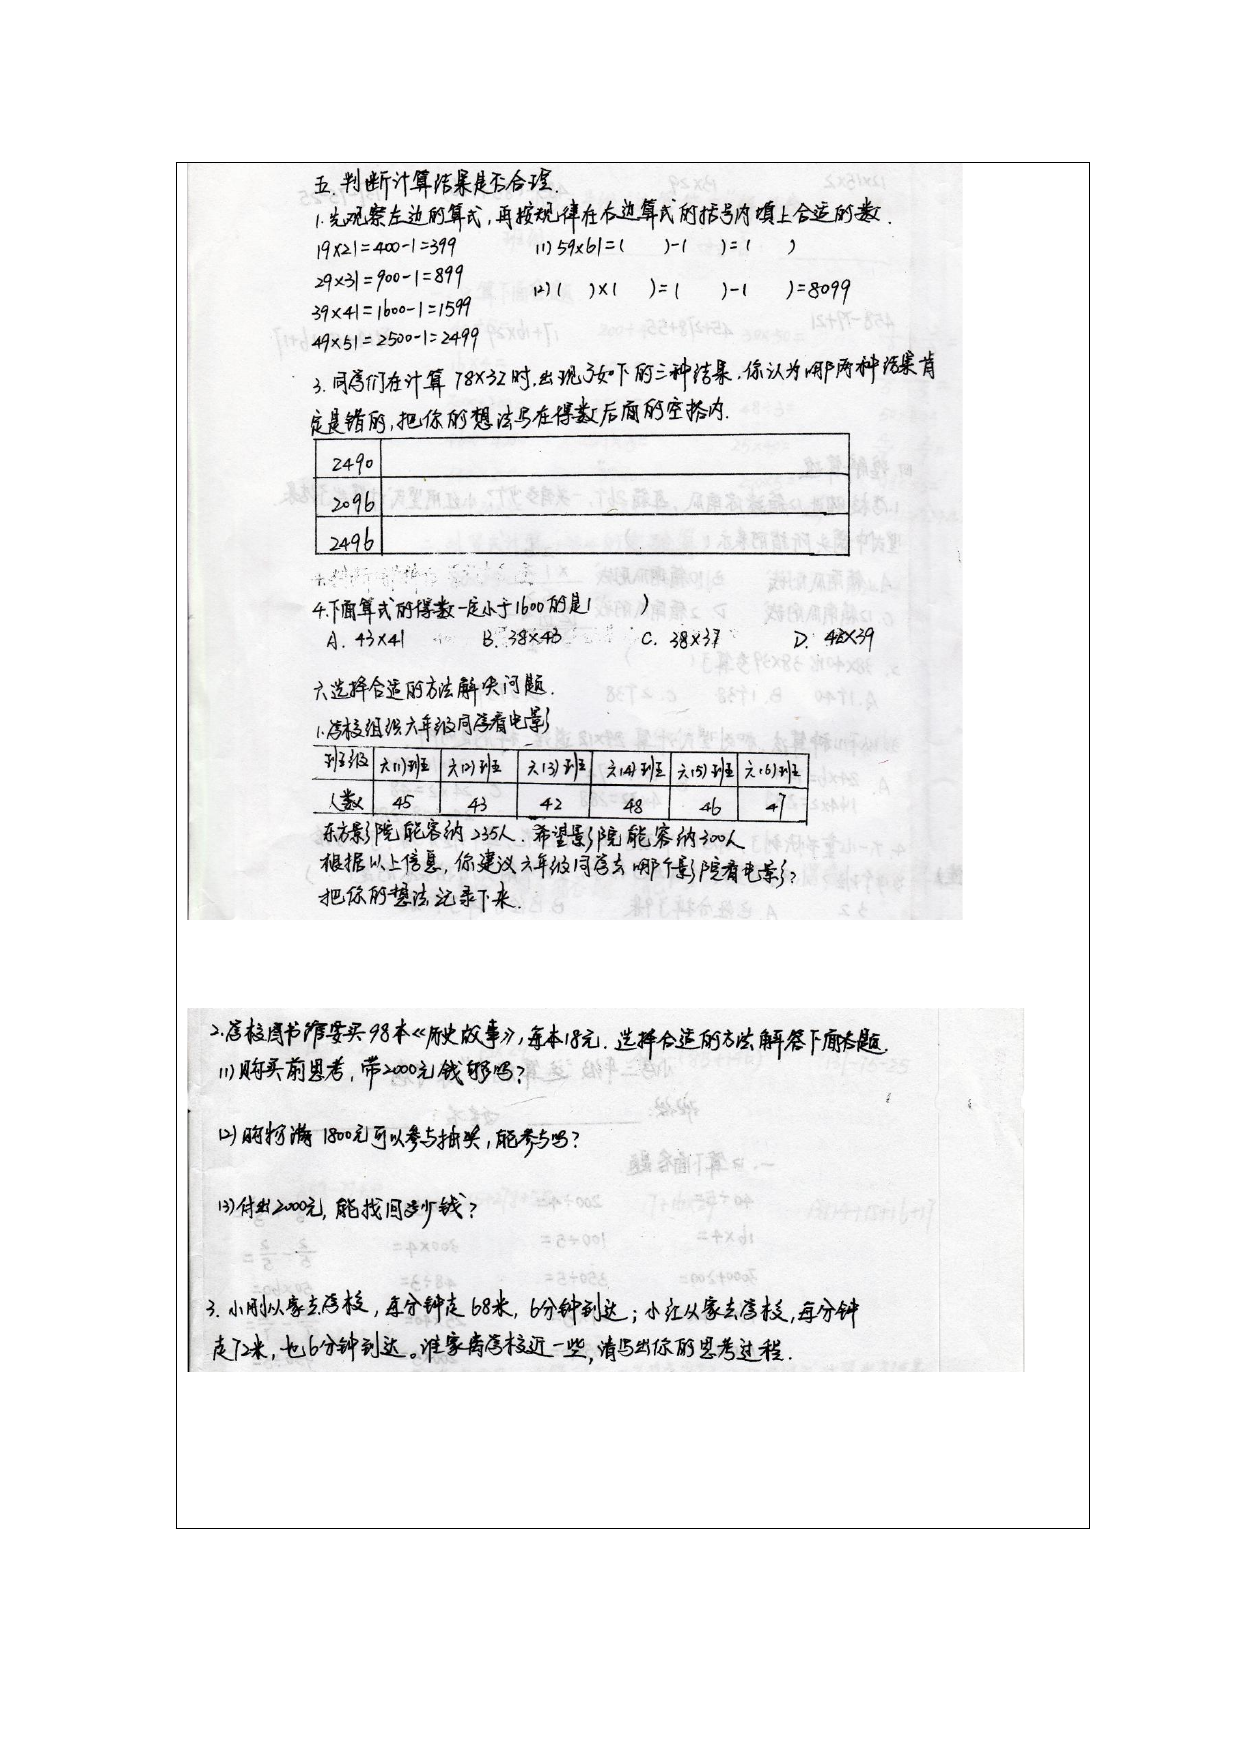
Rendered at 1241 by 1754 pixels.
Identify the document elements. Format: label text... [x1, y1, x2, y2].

table_cell 内容：市运算能力检测专项习题编制 [177, 163, 1089, 1528]
picture [187, 163, 963, 920]
picture [187, 1008, 1025, 1372]
